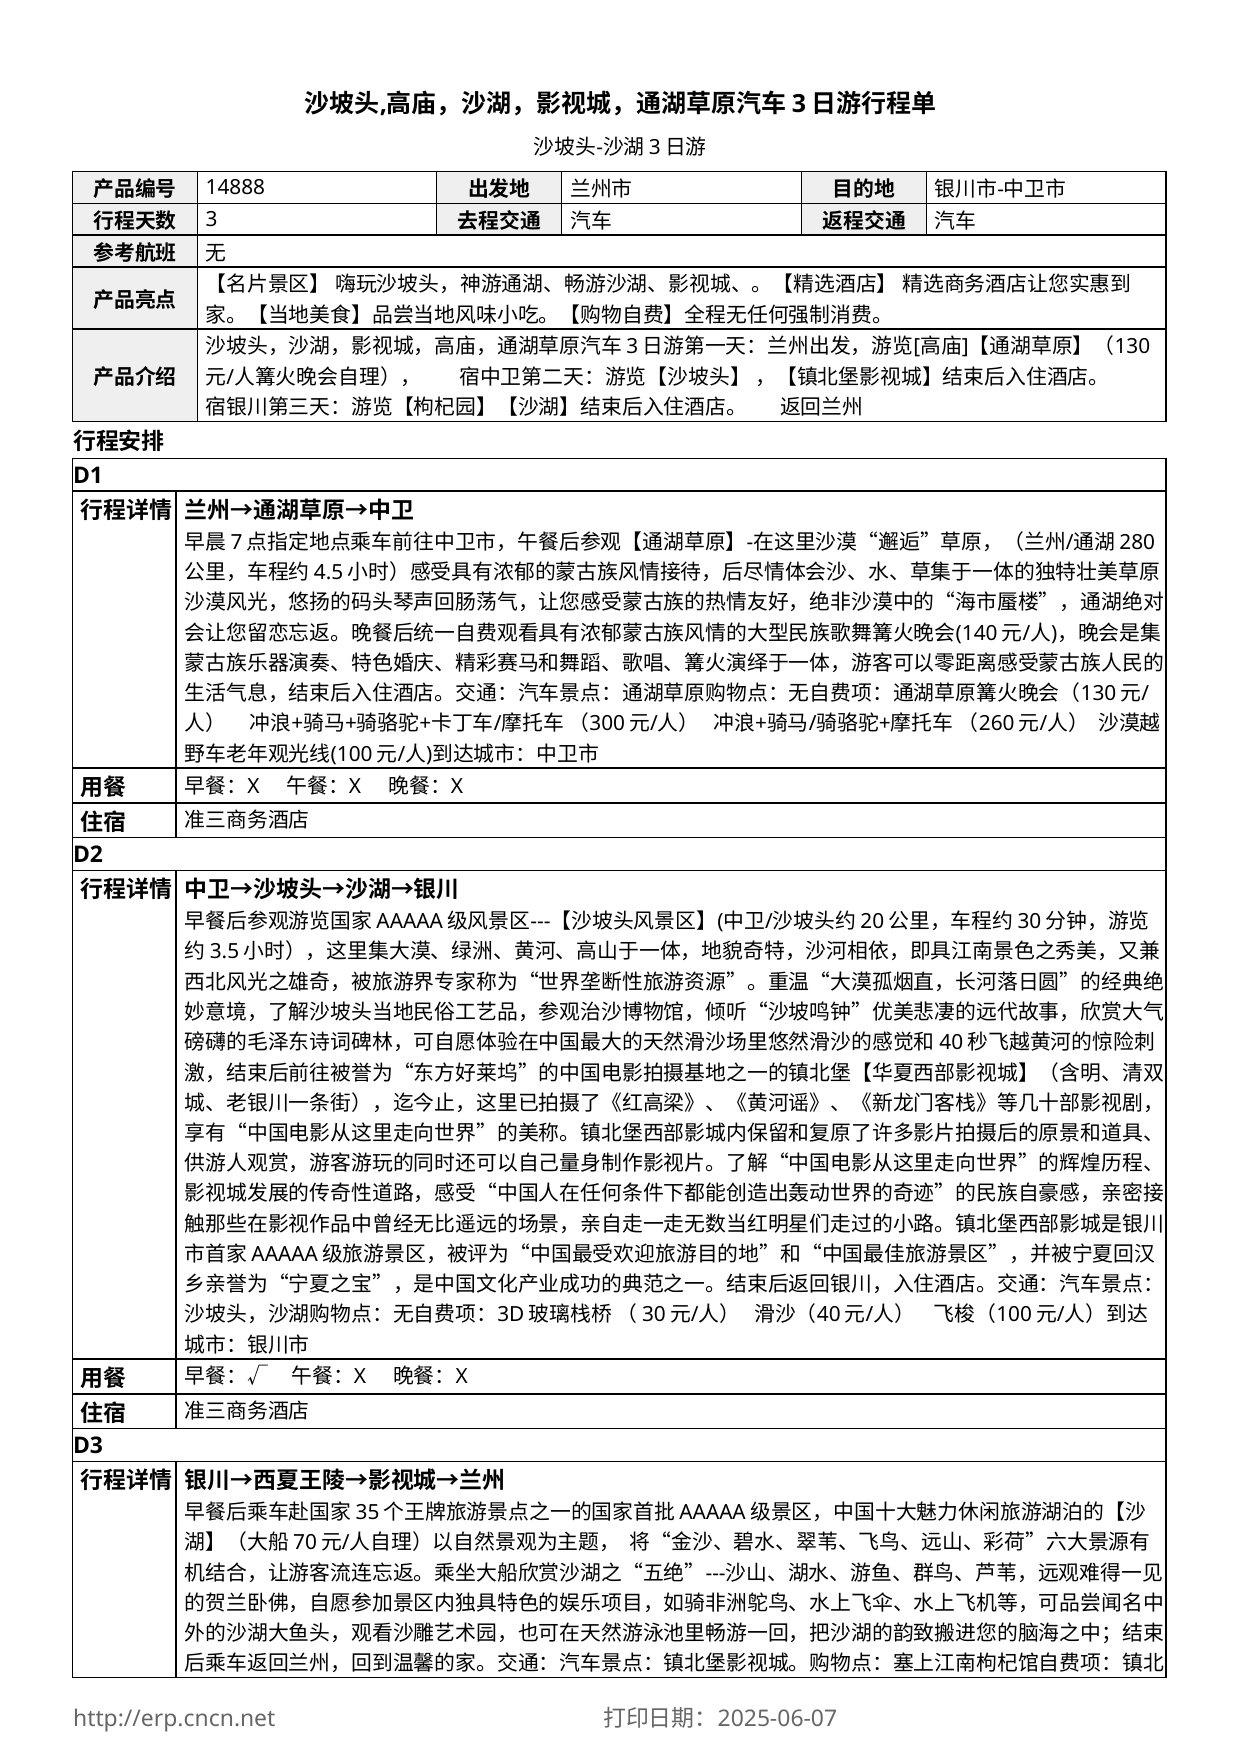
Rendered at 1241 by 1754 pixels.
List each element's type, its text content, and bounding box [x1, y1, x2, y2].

table_cell 沙坡头，沙湖，影视城，高庙，通湖草原汽车3日游 [198, 330, 1165, 421]
table_cell 中卫→沙坡头→沙湖→银川 早餐后参观游览国家AAAAA级风景区---【沙坡头风景区】(中卫/沙坡头约20公里，车程约30分钟，游览约3.5小时），这里集大漠、绿洲、黄河、高山于一体，地貌奇特，沙河相依，即具江南景色之秀美，又兼西北风光之雄奇，被旅游界专家称为“世界垄断性旅游资源”。重温“大漠孤烟直，长河落日圆”的经典绝妙意境，了解沙坡头当地民俗工艺品，参观治沙博物馆，倾听“沙坡鸣钟”优美悲凄的远代故事，欣赏大气磅礴的毛泽东诗词碑林，可自愿体验在中国最大的天然滑沙场里悠然滑沙的感觉和 40秒飞越黄河的惊险刺激，结束后前往被誉为“东方好莱坞”的中国电影拍摄基地之一的镇北堡【华夏西部影视城】（含明、清双城、老银川一条街），迄今止，这里已拍摄了《红高梁》、《黄河谣》、《新龙门客栈》等几十部影视剧，享有“中国电影从这里走向世界”的美称。镇北堡西部影城内保留和复原了许多影片拍摄后的原景和道具、供游人观赏，游客游玩的同时还可以自己量身制作影视片。了解“中国电影从这里走向世界”的辉煌历程、影视城发展的传奇性道路，感受“中国人在任何条件下都能创造出轰动世界的奇迹”的民族自豪感，亲密接触那些在影视作品中曾经无比遥远的场景，亲自走一走无数当红明星们走过的小路。镇北堡西部影城是银川市首家AAAAA级旅游景区，被评为“中国最受欢迎旅游目的地”和“中国最佳旅游景区”，并被宁夏回汉乡亲誉为“宁夏之宝”，是中国文化产业成功的典范之一。结束后返回银川，入住酒店。 [177, 871, 1165, 1358]
table_header D1 [73, 459, 1165, 490]
table_header 14888 [198, 172, 436, 203]
table_cell 行程详情 [73, 871, 175, 1358]
table_cell 准三商务酒店 [177, 1395, 1165, 1428]
text 沙坡头-沙湖3日游 [73, 130, 1167, 160]
table_cell 【名片景区】 嗨玩沙坡头，神游通湖、畅游沙湖、影视城、。 [198, 268, 1165, 328]
table_cell 汽车 [927, 204, 1165, 234]
table_cell 住宿 [73, 804, 175, 837]
table_cell 早餐：√ 午餐：X 晚餐：X [177, 1360, 1165, 1393]
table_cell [177, 1462, 1165, 1677]
table_cell 行程详情 [73, 492, 175, 767]
text 沙坡头,高庙，沙湖，影视城，通湖草原汽车3日游行程单 [73, 83, 1167, 119]
table_cell D3 [73, 1429, 1165, 1461]
table_header 银川市-中卫市 [927, 172, 1165, 203]
table_cell 住宿 [73, 1395, 175, 1428]
text 行程安排 [73, 423, 1167, 456]
table_cell 早餐：X 午餐：X 晚餐：X [177, 769, 1165, 802]
table_cell 3 [198, 204, 436, 234]
table_cell 汽车 [562, 204, 801, 234]
table_cell 无 [198, 236, 1165, 266]
table_cell 用餐 [73, 769, 175, 802]
table_cell 参考航班 [73, 236, 197, 266]
table_cell 产品介绍 [73, 330, 197, 421]
table_header 兰州市 [562, 172, 801, 203]
table_header 产品编号 [73, 172, 197, 203]
table_cell 行程天数 [73, 204, 197, 234]
table_cell 返程交通 [802, 204, 926, 234]
table_cell 产品亮点 [73, 268, 197, 328]
table_cell 用餐 [73, 1360, 175, 1393]
table_cell D2 [73, 838, 1165, 870]
table_cell 准三商务酒店 [177, 804, 1165, 837]
table_cell 行程详情 [73, 1462, 175, 1677]
table_header 出发地 [437, 172, 561, 203]
table_header 目的地 [802, 172, 926, 203]
table_cell 去程交通 [437, 204, 561, 234]
table_cell 兰州→通湖草原→中卫 早晨7点指定地点乘车前往中卫市，午餐后参观【通湖草原】-在这里沙漠“邂逅”草原，（兰州/通湖280公里，车程约4.5小时）感受具有浓郁的蒙古族风情接待，后尽情体会沙、水、草集于一体的独特壮美草原沙漠风光，悠扬的码头琴声回肠荡气，让您感受蒙古族的热情友好，绝非沙漠中的“海市蜃楼”，通湖绝对会让您留恋忘返。晚餐后统一自费观看具有浓郁蒙古族风情的大型民族歌舞篝火晚会(140元/人)，晚会是集蒙古族乐器演奏、特色婚庆、精彩赛马和舞蹈、歌唱、篝火演绎于一体，游客可以零距离感受蒙古族人民的生活气息，结束后入住酒店。 [177, 492, 1165, 767]
